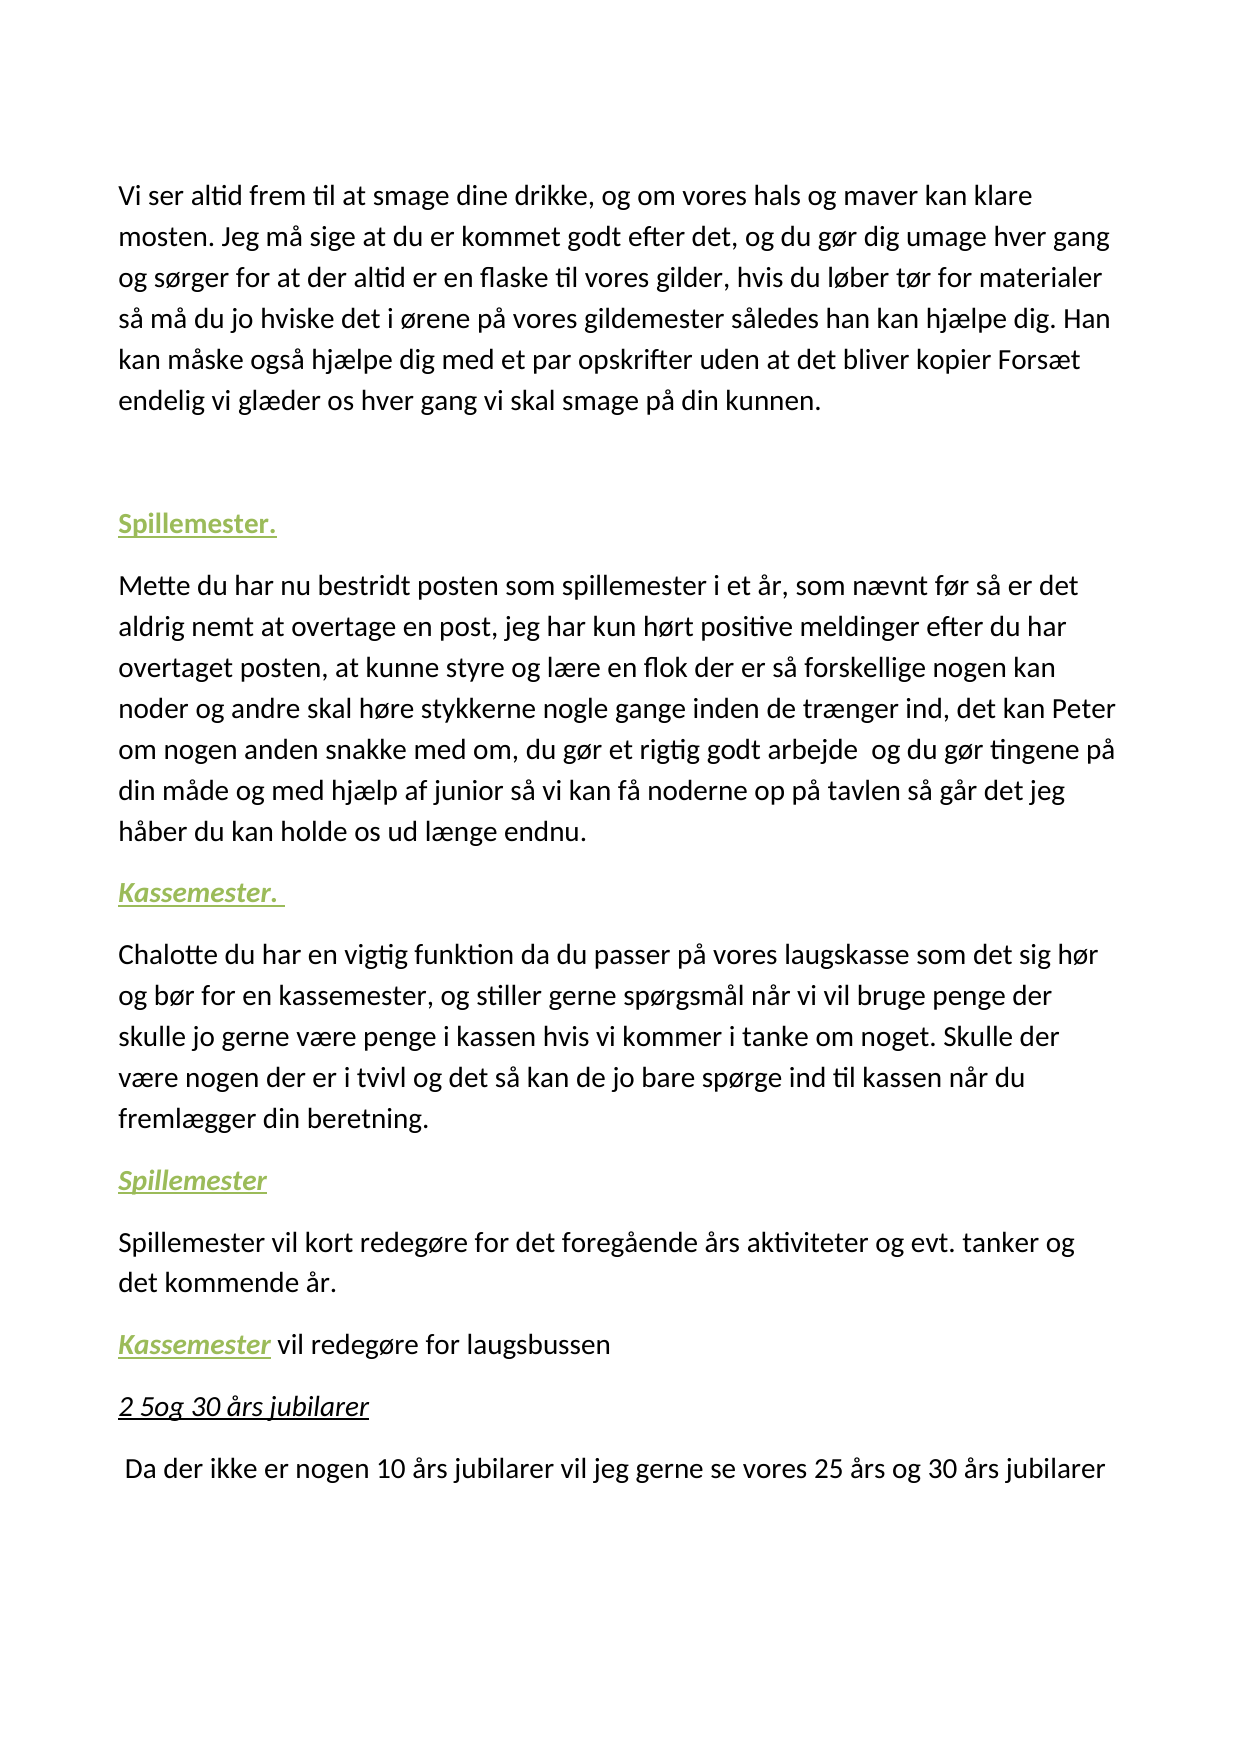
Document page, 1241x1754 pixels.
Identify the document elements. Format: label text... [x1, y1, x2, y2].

text 2 5og 30 års jubilarer [118, 1388, 1122, 1424]
text Chalotte du har en vigtig funktion da du passer på vores laugskasse som det sig hør og bør for en kassemester, og stiller gerne spørgsmål når vi vil bruge penge der skulle jo gerne være penge i kassen hvis vi kommer i tanke om noget. Skulle der være nogen der er i tvivl og det så kan de jo bare spørge ind til kassen når du fremlægger din beretning. [118, 936, 1122, 1136]
text Da der ikke er nogen 10 års jubilarer vil jeg gerne se vores 25 års og 30 års jubilarer [118, 1450, 1122, 1486]
text Kassemester. [118, 874, 1122, 910]
text Spillemester. [118, 505, 1122, 541]
text Mette du har nu bestridt posten som spillemester i et år, som nævnt før så er det aldrig nemt at overtage en post, jeg har kun hørt positive meldinger efter du har overtaget posten, at kunne styre og lære en flok der er så forskellige nogen kan noder og andre skal høre stykkerne nogle gange inden de trænger ind, det kan Peter om nogen anden snakke med om, du gør et rigtig godt arbejde og du gør tingene på din måde og med hjælp af junior så vi kan få noderne op på tavlen så går det jeg håber du kan holde os ud længe endnu. [118, 567, 1122, 848]
text Spillemester [118, 1162, 1122, 1197]
text Vi ser altid frem til at smage dine drikke, og om vores hals og maver kan klare mosten. Jeg må sige at du er kommet godt efter det, og du gør dig umage hver gang og sørger for at der altid er en flaske til vores gilder, hvis du løber tør for materialer så må du jo hviske det i ørene på vores gildemester således han kan hjælpe dig. Han kan måske også hjælpe dig med et par opskrifter uden at det bliver kopier Forsæt endelig vi glæder os hver gang vi skal smage på din kunnen. [118, 177, 1122, 417]
text Kassemester vil redegøre for laugsbussen [118, 1326, 1122, 1362]
text Spillemester vil kort redegøre for det foregående års aktiviteter og evt. tanker og det kommende år. [118, 1224, 1122, 1300]
